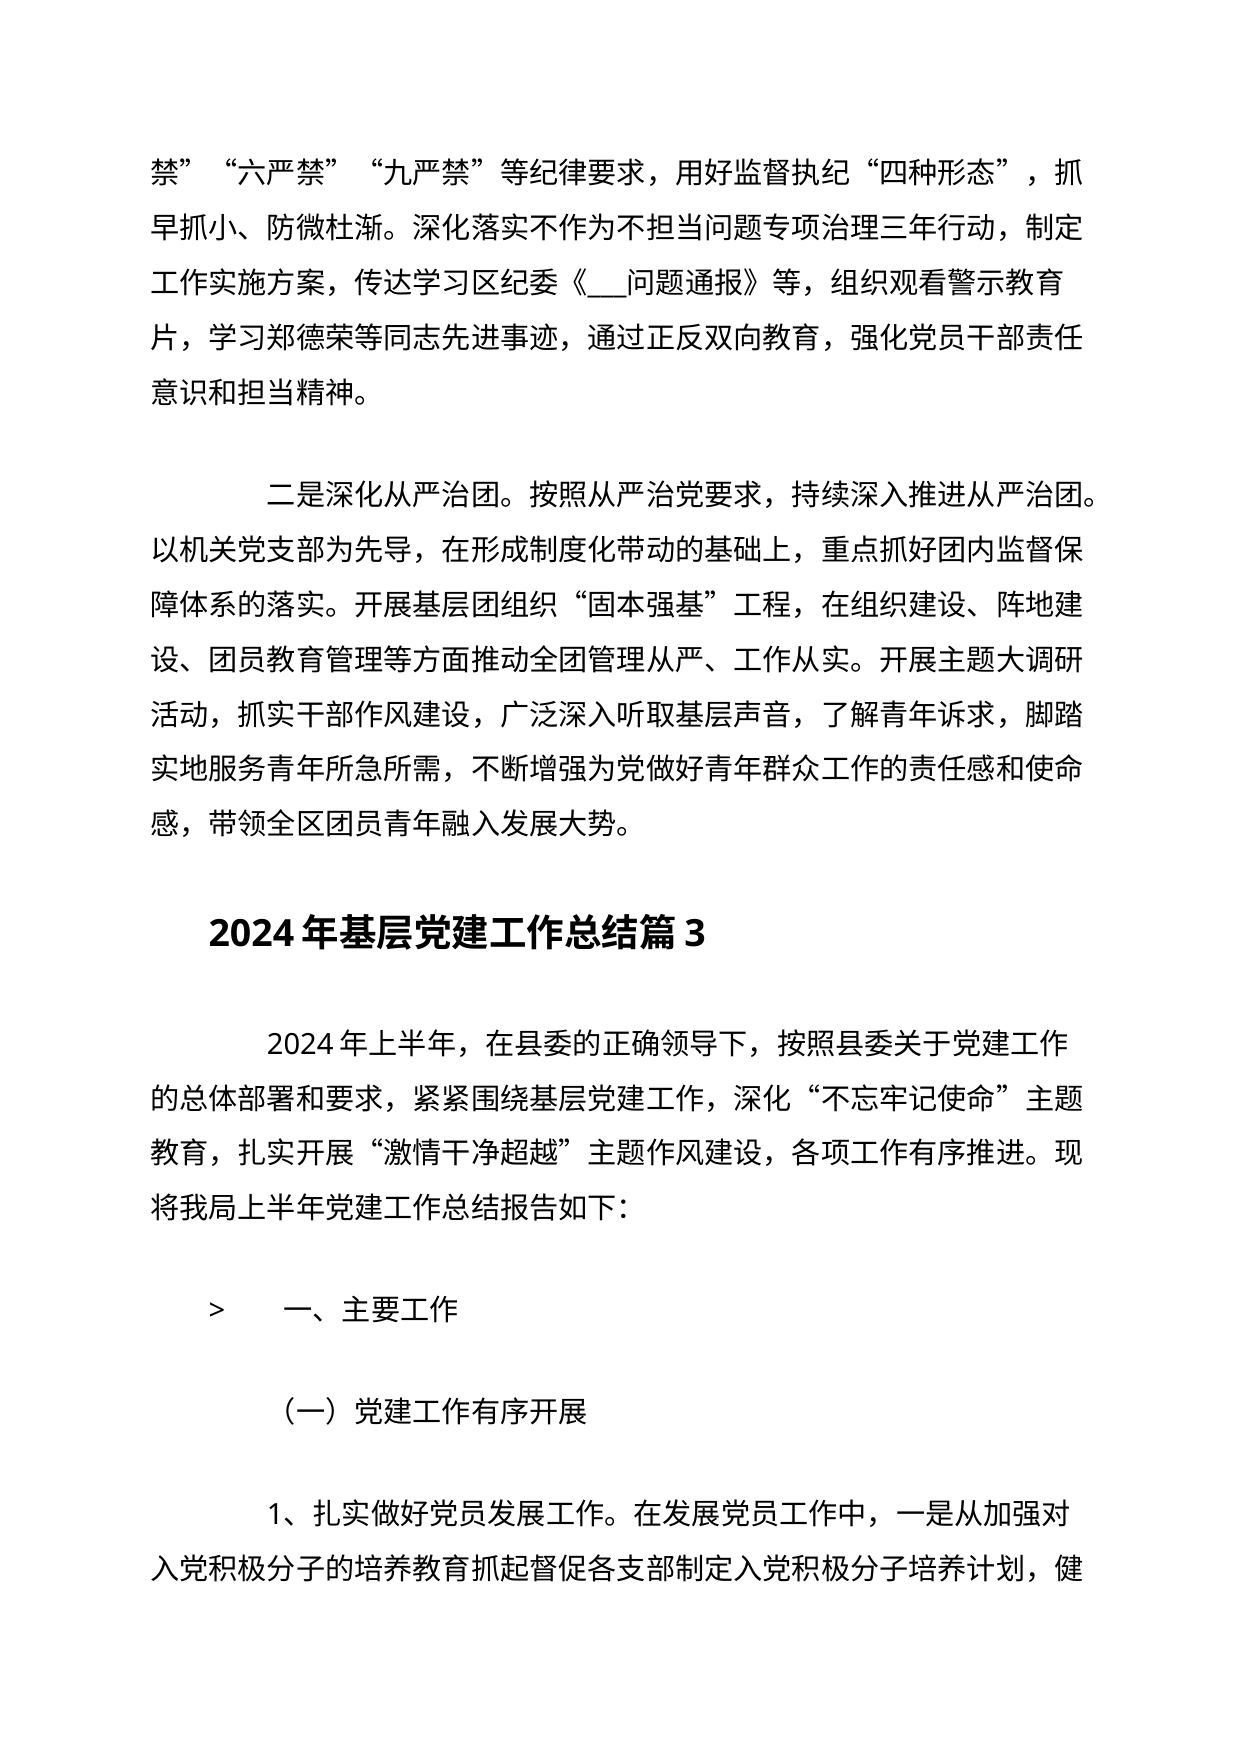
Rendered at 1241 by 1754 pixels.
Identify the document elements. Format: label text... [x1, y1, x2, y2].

text > 一、主要工作 [150, 1287, 1090, 1329]
text 2024年基层党建工作总结篇3 [150, 903, 1090, 957]
text 2024年上半年，在县委的正确领导下，按照县委关于党建工作的总体部署和要求，紧紧围绕基层党建工作，深化“不忘牢记使命”主题教育，扎实开展“激情干净超越”主题作风建设，各项工作有序推进。现将我局上半年党建工作总结报告如下： [150, 1020, 1090, 1227]
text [150, 150, 1090, 412]
text 二是深化从严治团。按照从严治党要求，持续深入推进从严治团。以机关党支部为先导，在形成制度化带动的基础上，重点抓好团内监督保障体系的落实。开展基层团组织“固本强基”工程，在组织建设、阵地建设、团员教育管理等方面推动全团管理从严、工作从实。开展主题大调研活动，抓实干部作风建设，广泛深入听取基层声音，了解青年诉求，脚踏实地服务青年所急所需，不断增强为党做好青年群众工作的责任感和使命感，带领全区团员青年融入发展大势。 [150, 471, 1090, 843]
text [150, 1491, 1090, 1588]
text （一）党建工作有序开展 [150, 1389, 1090, 1431]
